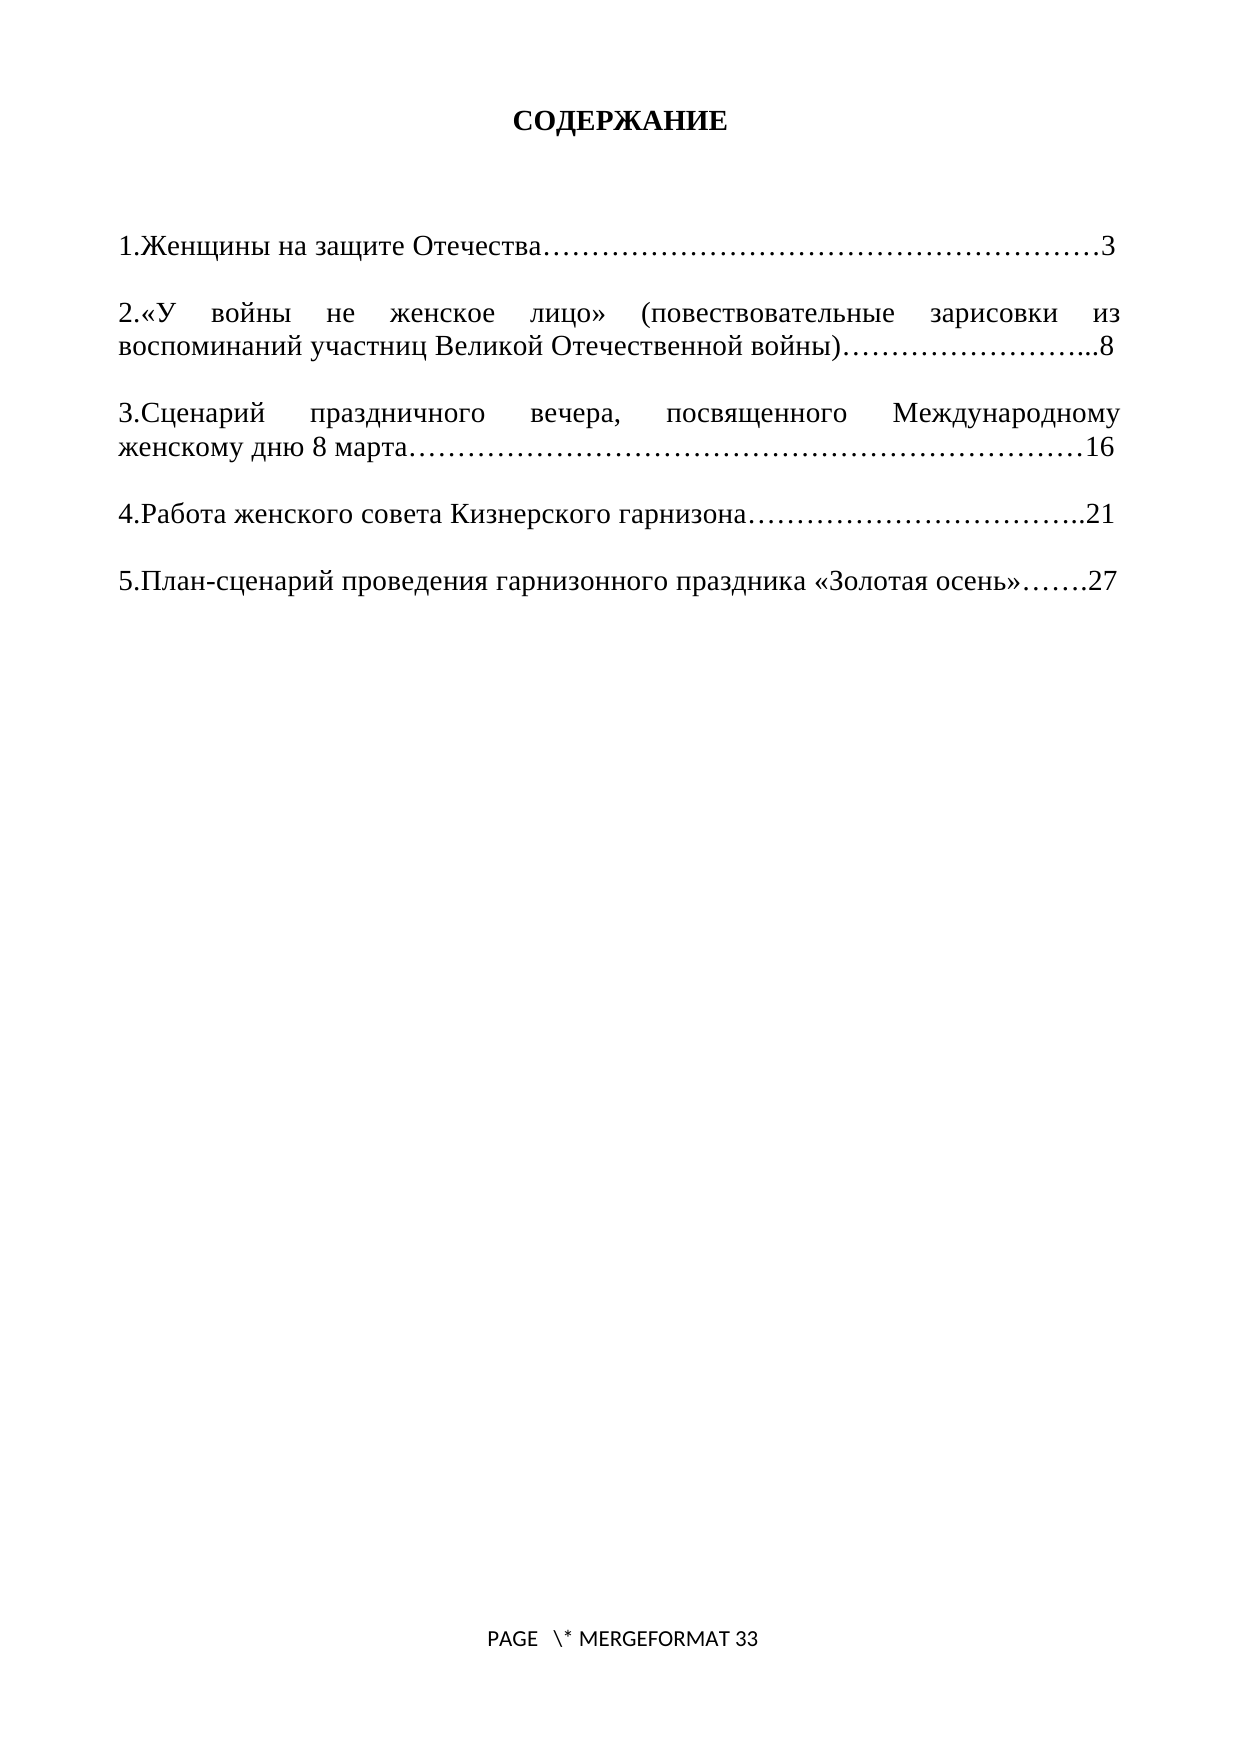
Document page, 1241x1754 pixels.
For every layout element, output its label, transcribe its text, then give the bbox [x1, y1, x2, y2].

list 4.Работа женского совета Кизнерского гарнизона……………………………..21 [118, 496, 1122, 529]
text СОДЕРЖАНИЕ [118, 103, 1122, 137]
list 3.Сценарий праздничного вечера, посвященного Международному женскому дню 8 марта……………………………………………………………16 [118, 395, 1122, 462]
list 2.«У войны не женское лицо» (повествовательные зарисовки из воспоминаний участниц Великой Отечественной войны)……………………...8 [118, 295, 1122, 362]
list 5.План-сценарий проведения гарнизонного праздника «Золотая осень»…….27 [118, 563, 1122, 597]
list 1.Женщины на защите Отечества…………………………………………………3 [118, 228, 1122, 261]
